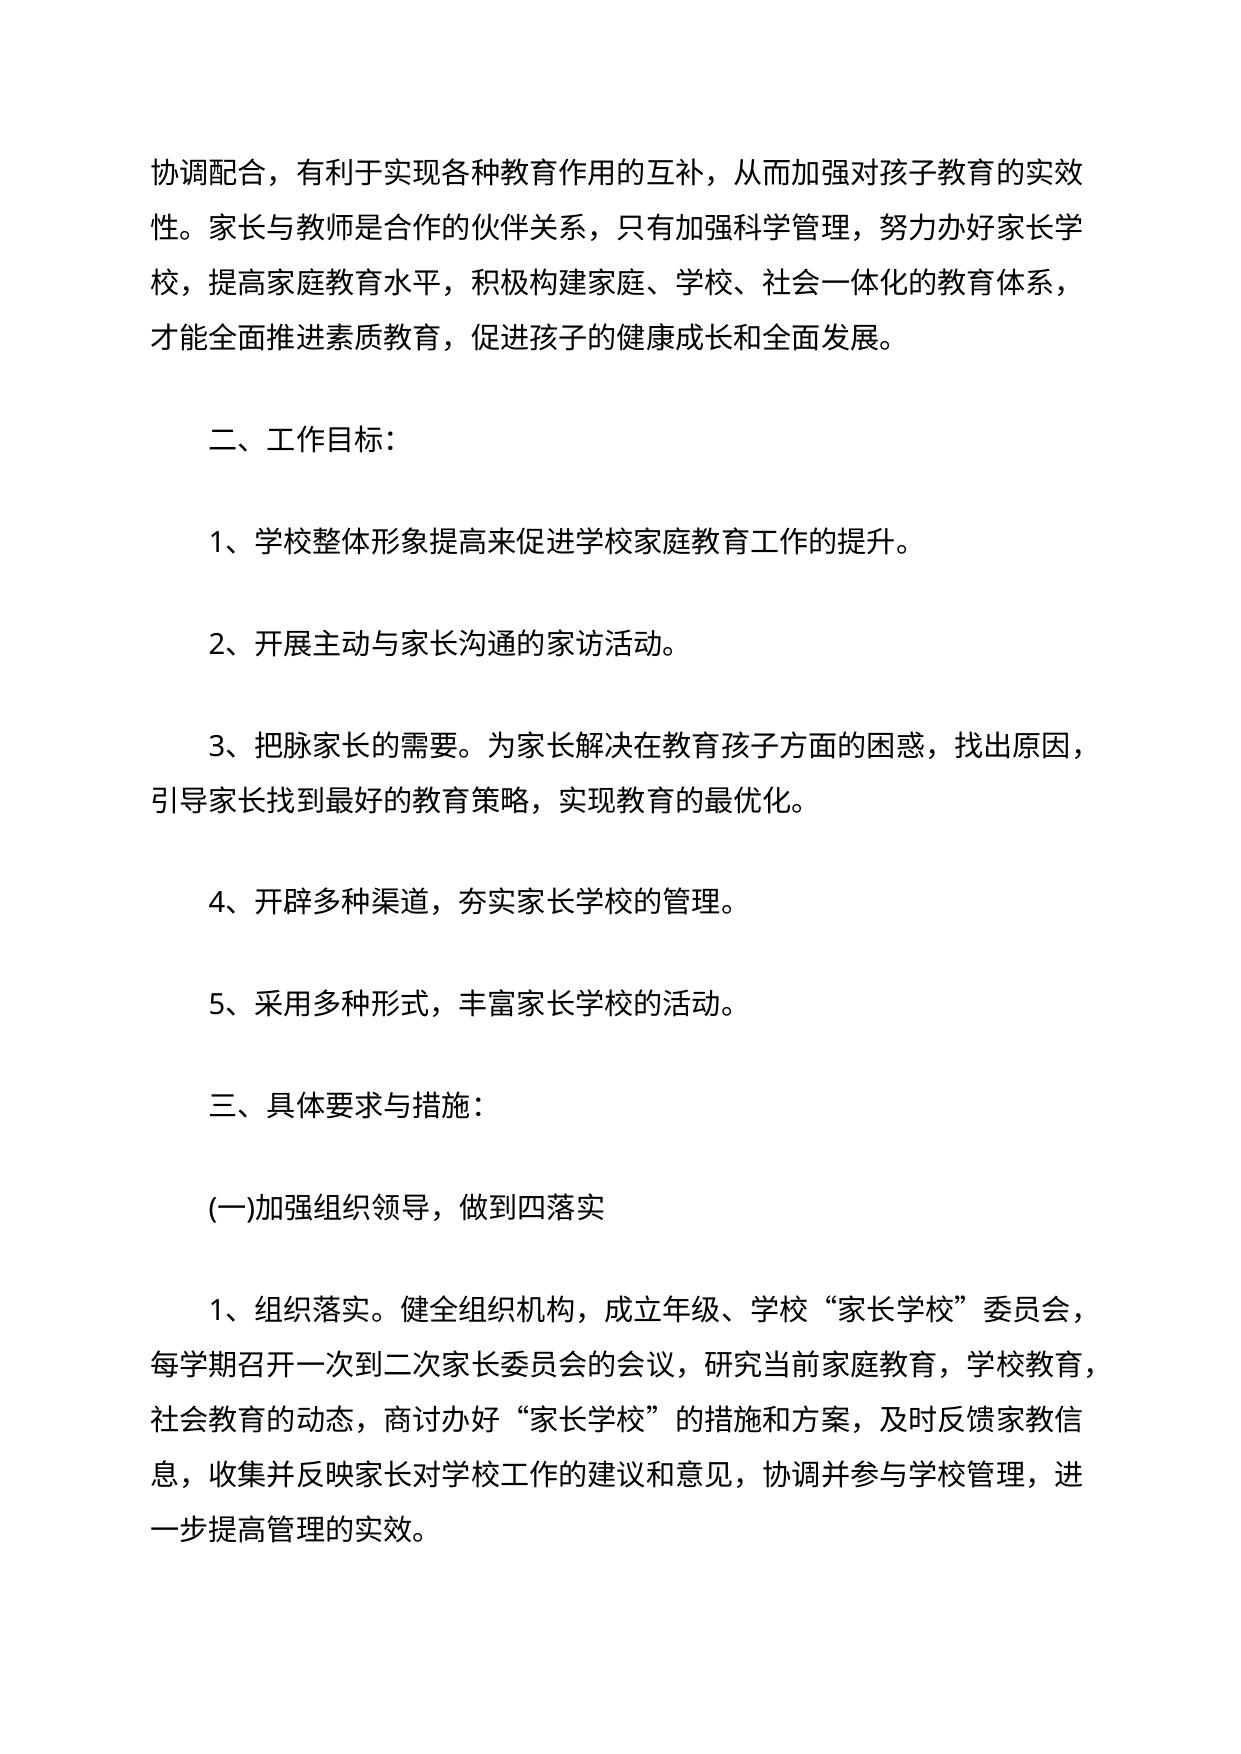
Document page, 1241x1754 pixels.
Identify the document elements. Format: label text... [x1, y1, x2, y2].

text 3、把脉家长的需要。为家长解决在教育孩子方面的困惑，找出原因，引导家长找到最好的教育策略，实现教育的最优化。 [150, 722, 1090, 819]
text (一)加强组织领导，做到四落实 [150, 1185, 1090, 1227]
text 4、开辟多种渠道，夯实家长学校的管理。 [150, 879, 1090, 921]
text 1、学校整体形象提高来促进学校家庭教育工作的提升。 [150, 518, 1090, 561]
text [150, 150, 1090, 357]
text 5、采用多种形式，丰富家长学校的活动。 [150, 981, 1090, 1023]
text 1、组织落实。健全组织机构，成立年级、学校“家长学校”委员会，每学期召开一次到二次家长委员会的会议，研究当前家庭教育，学校教育，社会教育的动态，商讨办好“家长学校”的措施和方案，及时反馈家教信息，收集并反映家长对学校工作的建议和意见，协调并参与学校管理，进一步提高管理的实效。 [150, 1287, 1090, 1549]
text 三、具体要求与措施： [150, 1083, 1090, 1125]
text 二、工作目标： [150, 416, 1090, 459]
text 2、开展主动与家长沟通的家访活动。 [150, 620, 1090, 663]
